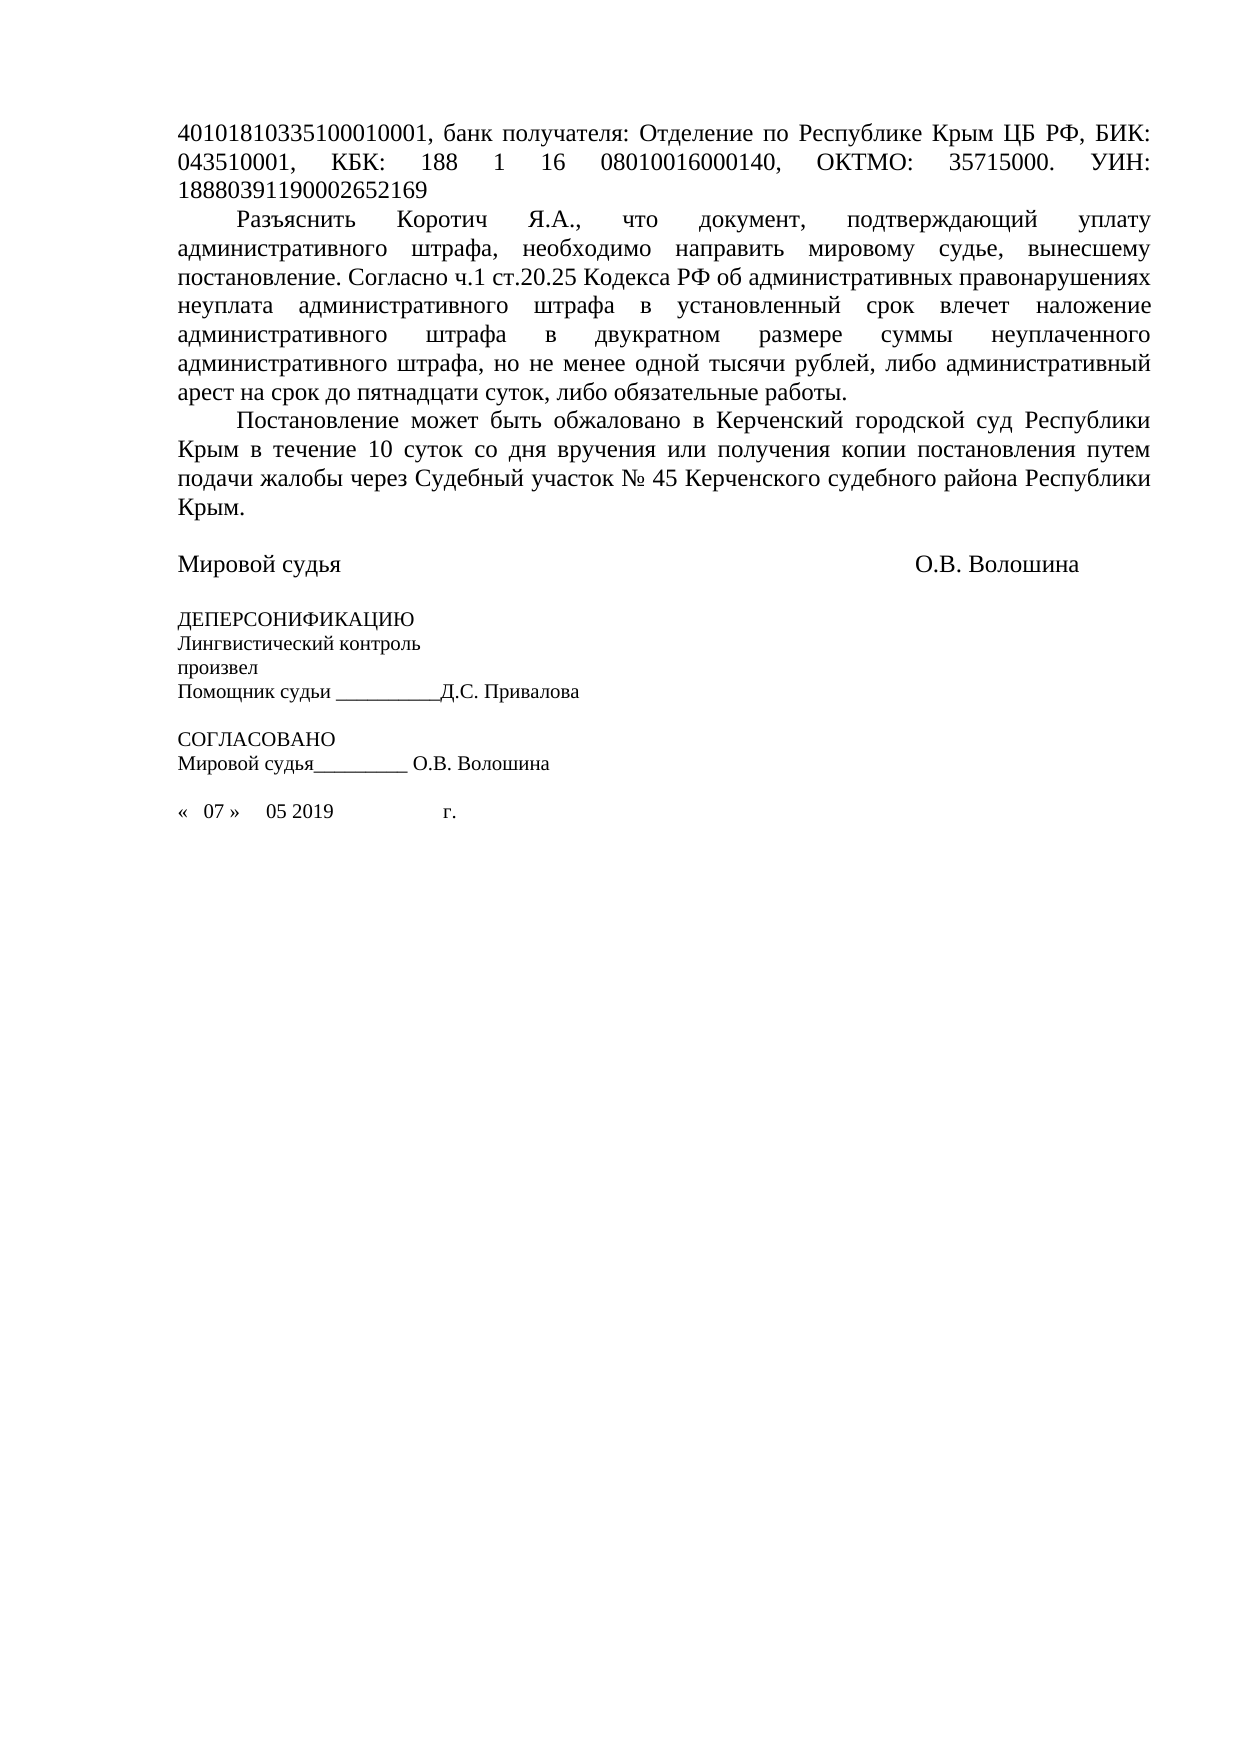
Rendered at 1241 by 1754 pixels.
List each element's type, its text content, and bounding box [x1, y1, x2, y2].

text « 07 » 05 2019 г. [177, 799, 1152, 823]
text Постановление может быть обжаловано в Керченский городской суд Республики Крым в течение 10 суток со дня вручения или получения копии постановления путем подачи жалобы через Судебный участок № 45 Керченского судебного района Республики Крым. [177, 406, 1152, 521]
text СОГЛАСОВАНО [177, 727, 1152, 751]
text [177, 118, 1152, 204]
text Разъяснить Коротич Я.А., что документ, подтверждающий уплату административного штрафа, необходимо направить мировому судье, вынесшему постановление. Согласно ч.1 ст.20.25 Кодекса РФ об административных правонарушениях неуплата административного штрафа в установленный срок влечет наложение административного штрафа в двукратном размере суммы неуплаченного административного штрафа, но не менее одной тысячи рублей, либо административный арест на срок до пятнадцати суток, либо обязательные работы. [177, 204, 1152, 406]
text Помощник судьи __________Д.С. Привалова [177, 679, 1152, 703]
text Мировой судья О.В. Волошина [177, 549, 1152, 578]
text Мировой судья_________ О.В. Волошина [177, 751, 1152, 775]
text ДЕПЕРСОНИФИКАЦИЮ [177, 607, 1152, 631]
text произвел [177, 655, 1152, 679]
text Лингвистический контроль [177, 631, 1152, 655]
